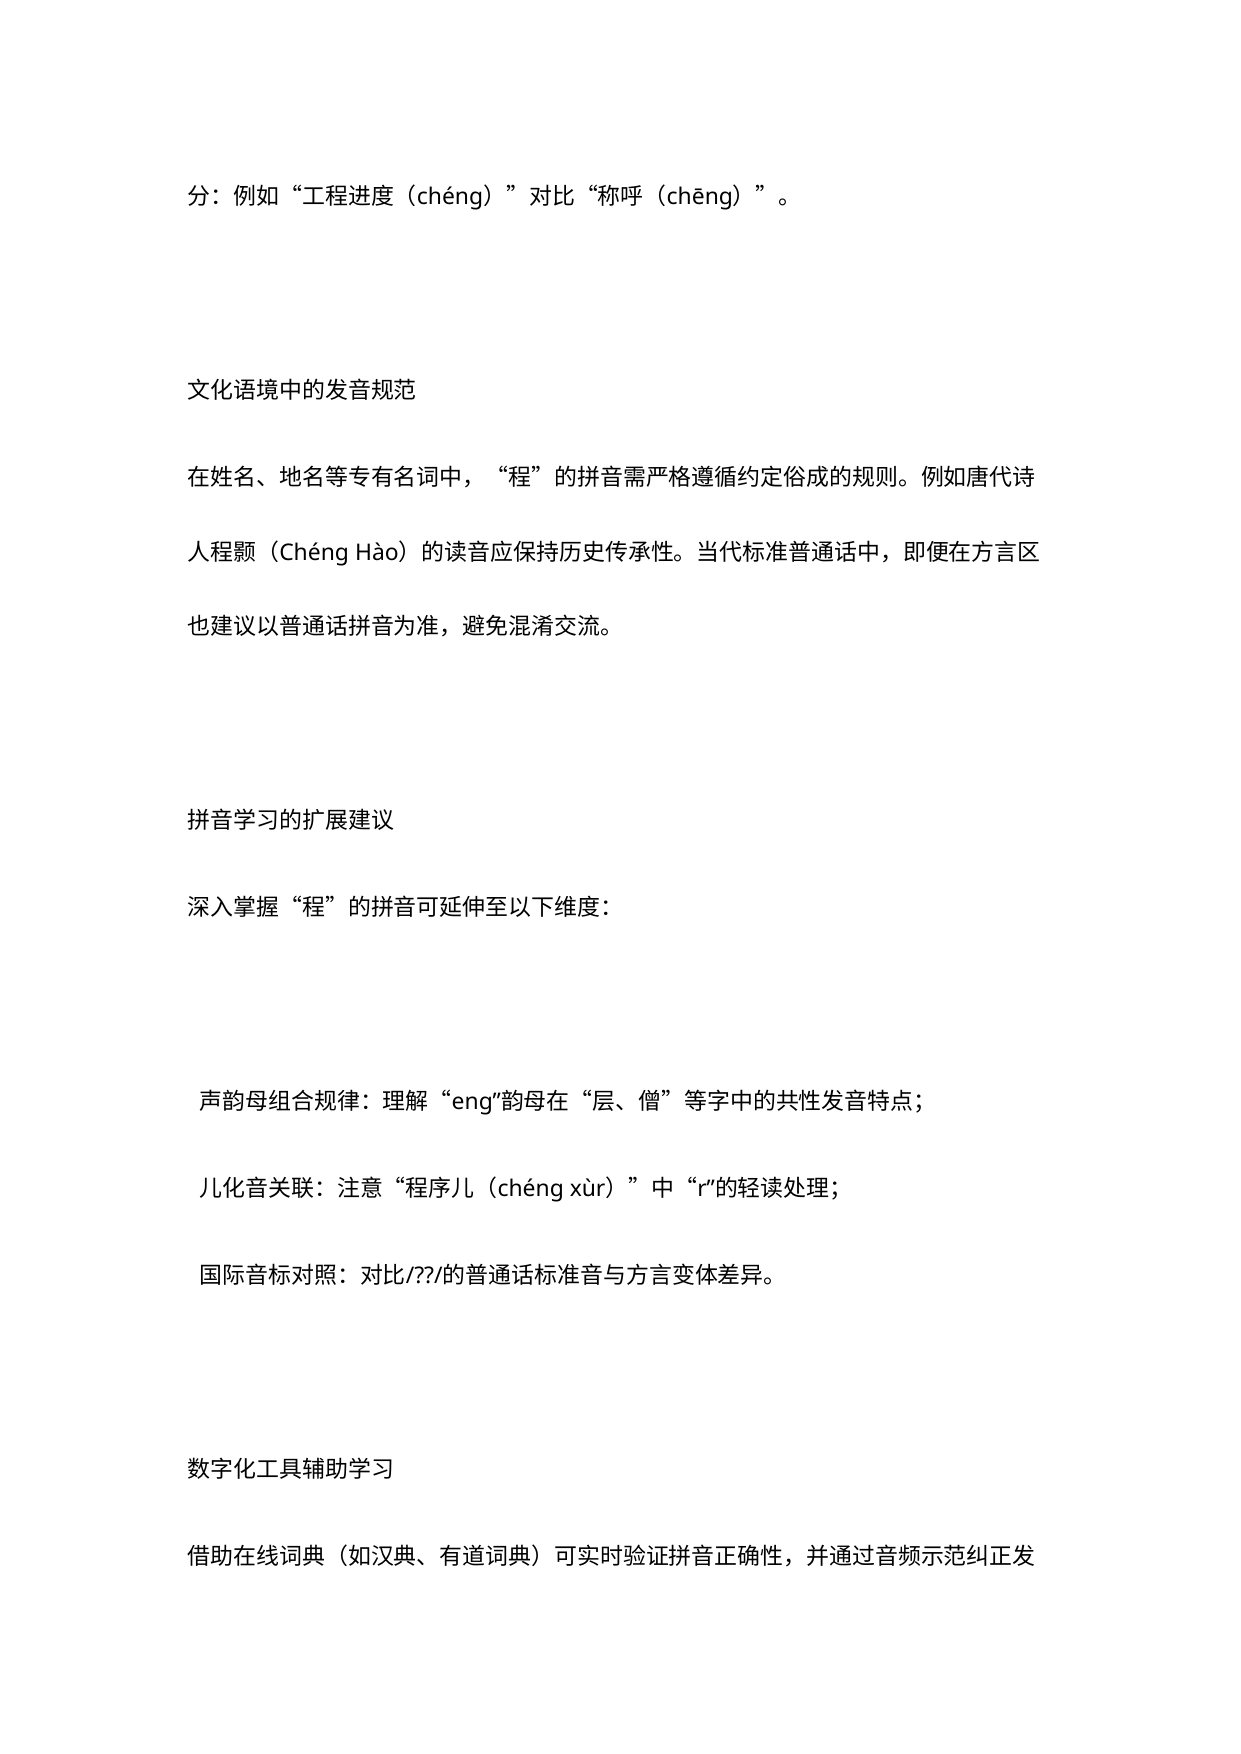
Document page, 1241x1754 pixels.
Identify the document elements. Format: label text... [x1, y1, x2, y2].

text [187, 1522, 1053, 1587]
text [187, 162, 1053, 227]
text 在姓名、地名等专有名词中，“程”的拼音需严格遵循约定俗成的规则。例如唐代诗人程颢（Chéng Hào）的读音应保持历史传承性。当代标准普通话中，即便在方言区也建议以普通话拼音为准，避免混淆交流。 [187, 443, 1053, 657]
text 拼音学习的扩展建议 [187, 787, 1053, 852]
text 数字化工具辅助学习 [187, 1435, 1053, 1500]
text 文化语境中的发音规范 [187, 356, 1053, 421]
text 国际音标对照：对比/??/的普通话标准音与方言变体差异。 [187, 1241, 1053, 1306]
text 儿化音关联：注意“程序儿（chéng xùr）”中“r”的轻读处理； [187, 1154, 1053, 1219]
text 声韵母组合规律：理解“eng”韵母在“层、僧”等字中的共性发音特点； [187, 1067, 1053, 1132]
text 深入掌握“程”的拼音可延伸至以下维度： [187, 873, 1053, 938]
